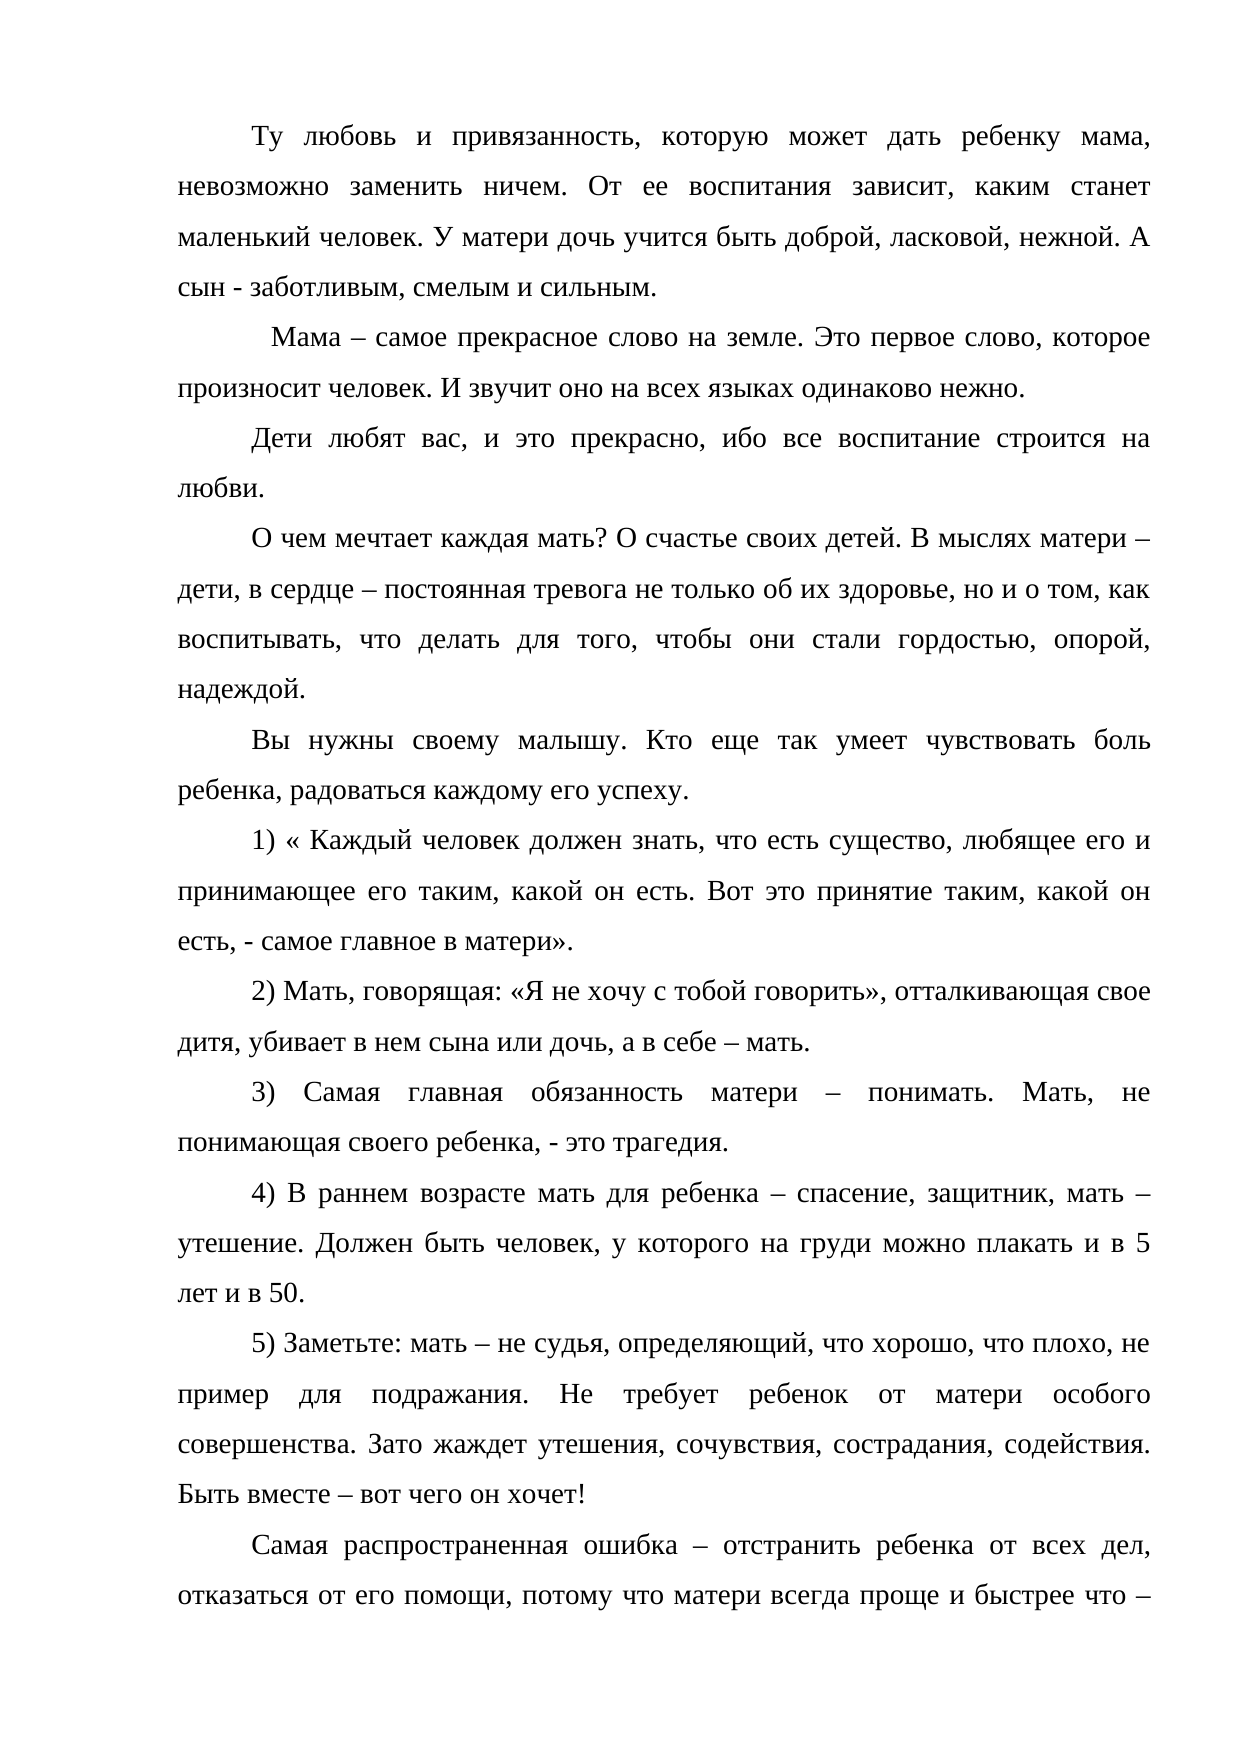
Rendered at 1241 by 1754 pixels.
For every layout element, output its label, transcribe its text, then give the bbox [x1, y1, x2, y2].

text 5) Заметьте: мать – не судья, определяющий, что хорошо, что плохо, не пример для подражания. Не требует ребенок от матери особого совершенства. Зато жаждет утешения, сочувствия, сострадания, содействия. Быть вместе – вот чего он хочет! [177, 1326, 1152, 1510]
text 2) Мать, говорящая: «Я не хочу с тобой говорить», отталкивающая свое дитя, убивает в нем сына или дочь, а в себе – мать. [177, 973, 1152, 1057]
text О чем мечтает каждая мать? О счастье своих детей. В мыслях матери – дети, в сердце – постоянная тревога не только об их здоровье, но и о том, как воспитывать, что делать для того, чтобы они стали гордостью, опорой, надеждой. [177, 521, 1152, 705]
text Ту любовь и привязанность, которую может дать ребенку мама, невозможно заменить ничем. От ее воспитания зависит, каким станет маленький человек. У матери дочь учится быть доброй, ласковой, нежной. А сын - заботливым, смелым и сильным. [177, 118, 1152, 303]
text 1) « Каждый человек должен знать, что есть существо, любящее его и принимающее его таким, какой он есть. Вот это принятие таким, какой он есть, - самое главное в матери». [177, 822, 1152, 957]
text 4) В раннем возрасте мать для ребенка – спасение, защитник, мать – утешение. Должен быть человек, у которого на груди можно плакать и в 5 лет и в 50. [177, 1175, 1152, 1309]
text Вы нужны своему малышу. Кто еще так умеет чувствовать боль ребенка, радоваться каждому его успеху. [177, 722, 1152, 806]
text 3) Самая главная обязанность матери – понимать. Мать, не понимающая своего ребенка, - это трагедия. [177, 1074, 1152, 1158]
text Дети любят вас, и это прекрасно, ибо все воспитание строится на любви. [177, 420, 1152, 504]
text Мама – самое прекрасное слово на земле. Это первое слово, которое произносит человек. И звучит оно на всех языках одинаково нежно. [177, 319, 1152, 403]
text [177, 1527, 1152, 1611]
